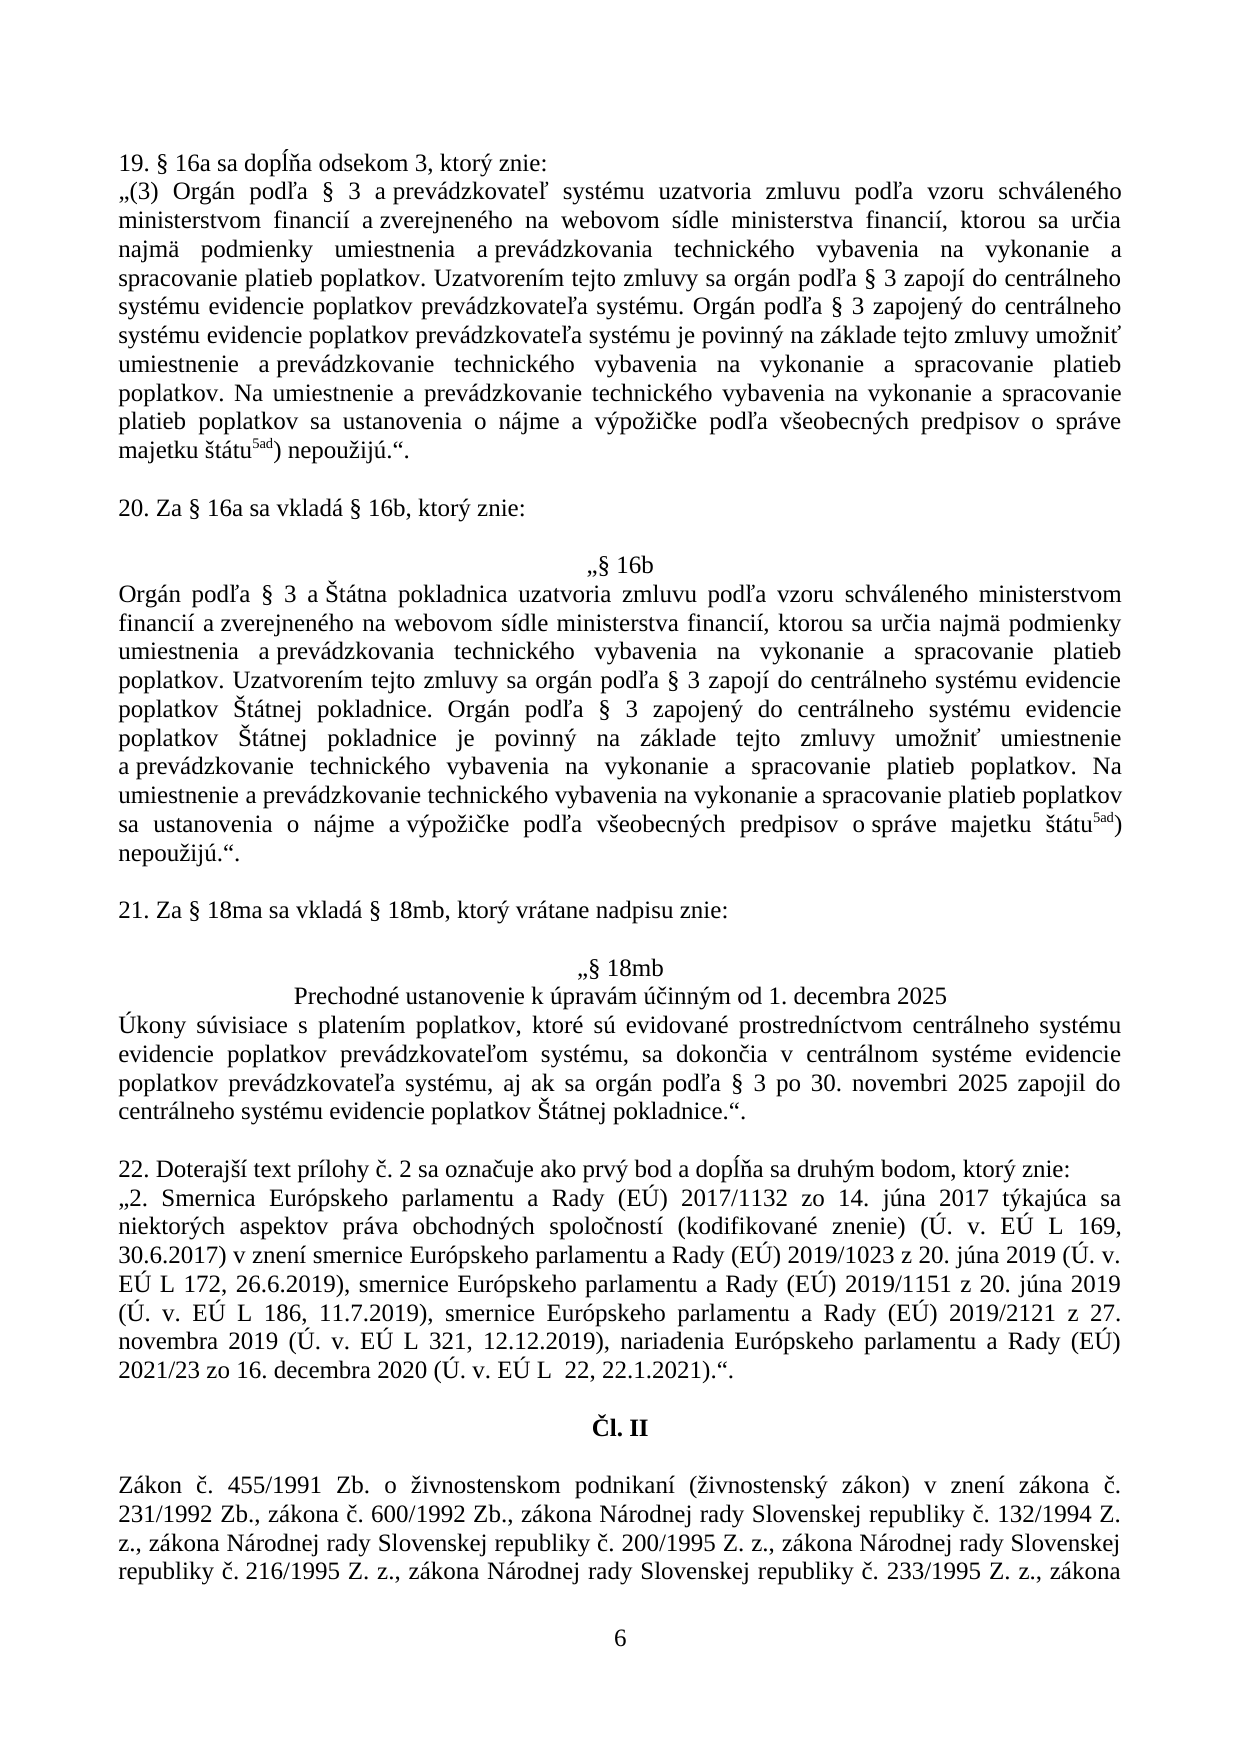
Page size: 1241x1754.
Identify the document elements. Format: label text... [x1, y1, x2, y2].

text 19. § 16a sa dopĺňa odsekom 3, ktorý znie: [118, 148, 1122, 176]
list „§ 16b [118, 550, 1122, 579]
text Orgán podľa § 3 a Štátna pokladnica uzatvoria zmluvu podľa vzoru schváleného ministerstvom financií a zverejneného na webovom sídle ministerstva financií, ktorou sa určia najmä podmienky umiestnenia a prevádzkovania technického vybavenia na vykonanie a spracovanie platieb poplatkov. Uzatvorením tejto zmluvy sa orgán podľa § 3 zapojí do centrálneho systému evidencie poplatkov Štátnej pokladnice. Orgán podľa § 3 zapojený do centrálneho systému evidencie poplatkov Štátnej pokladnice je povinný na základe tejto zmluvy umožniť umiestnenie a prevádzkovanie technického vybavenia na vykonanie a spracovanie platieb poplatkov. Na umiestnenie a prevádzkovanie technického vybavenia na vykonanie a spracovanie platieb poplatkov sa ustanovenia o nájme a výpožičke podľa všeobecných predpisov o správe majetku štátu5ad) nepoužijú.“. [118, 579, 1122, 866]
text 20. Za § 16a sa vkladá § 16b, ktorý znie: [118, 493, 1122, 521]
text „2. Smernica Európskeho parlamentu a Rady (EÚ) 2017/1132 zo 14. júna 2017 týkajúca sa niektorých aspektov práva obchodných spoločností (kodifikované znenie) (Ú. v. EÚ L 169, 30.6.2017) v znení smernice Európskeho parlamentu a Rady (EÚ) 2019/1023 z 20. júna 2019 (Ú. v. EÚ L 172, 26.6.2019), smernice Európskeho parlamentu a Rady (EÚ) 2019/1151 z 20. júna 2019 (Ú. v. EÚ L 186, 11.7.2019), smernice Európskeho parlamentu a Rady (EÚ) 2019/2121 z 27. novembra 2019 (Ú. v. EÚ L 321, 12.12.2019), nariadenia Európskeho parlamentu a Rady (EÚ) 2021/23 zo 16. decembra 2020 (Ú. v. EÚ L 22, 22.1.2021).“. [118, 1183, 1122, 1384]
text Čl. II [118, 1413, 1122, 1441]
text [118, 1470, 1122, 1585]
text „(3) Orgán podľa § 3 a prevádzkovateľ systému uzatvoria zmluvu podľa vzoru schváleného ministerstvom financií a zverejneného na webovom sídle ministerstva financií, ktorou sa určia najmä podmienky umiestnenia a prevádzkovania technického vybavenia na vykonanie a spracovanie platieb poplatkov. Uzatvorením tejto zmluvy sa orgán podľa § 3 zapojí do centrálneho systému evidencie poplatkov prevádzkovateľa systému. Orgán podľa § 3 zapojený do centrálneho systému evidencie poplatkov prevádzkovateľa systému je povinný na základe tejto zmluvy umožniť umiestnenie a prevádzkovanie technického vybavenia na vykonanie a spracovanie platieb poplatkov. Na umiestnenie a prevádzkovanie technického vybavenia na vykonanie a spracovanie platieb poplatkov sa ustanovenia o nájme a výpožičke podľa všeobecných predpisov o správe majetku štátu5ad) nepoužijú.“. [118, 176, 1122, 464]
text Úkony súvisiace s platením poplatkov, ktoré sú evidované prostredníctvom centrálneho systému evidencie poplatkov prevádzkovateľom systému, sa dokončia v centrálnom systéme evidencie poplatkov prevádzkovateľa systému, aj ak sa orgán podľa § 3 po 30. novembri 2025 zapojil do centrálneho systému evidencie poplatkov Štátnej pokladnice.“. [118, 1010, 1122, 1125]
text 22. Doterajší text prílohy č. 2 sa označuje ako prvý bod a dopĺňa sa druhým bodom, ktorý znie: [118, 1154, 1122, 1183]
text Prechodné ustanovenie k úpravám účinným od 1. decembra 2025 [118, 981, 1122, 1010]
text „§ 18mb [118, 953, 1122, 981]
text 21. Za § 18ma sa vkladá § 18mb, ktorý vrátane nadpisu znie: [118, 895, 1122, 924]
